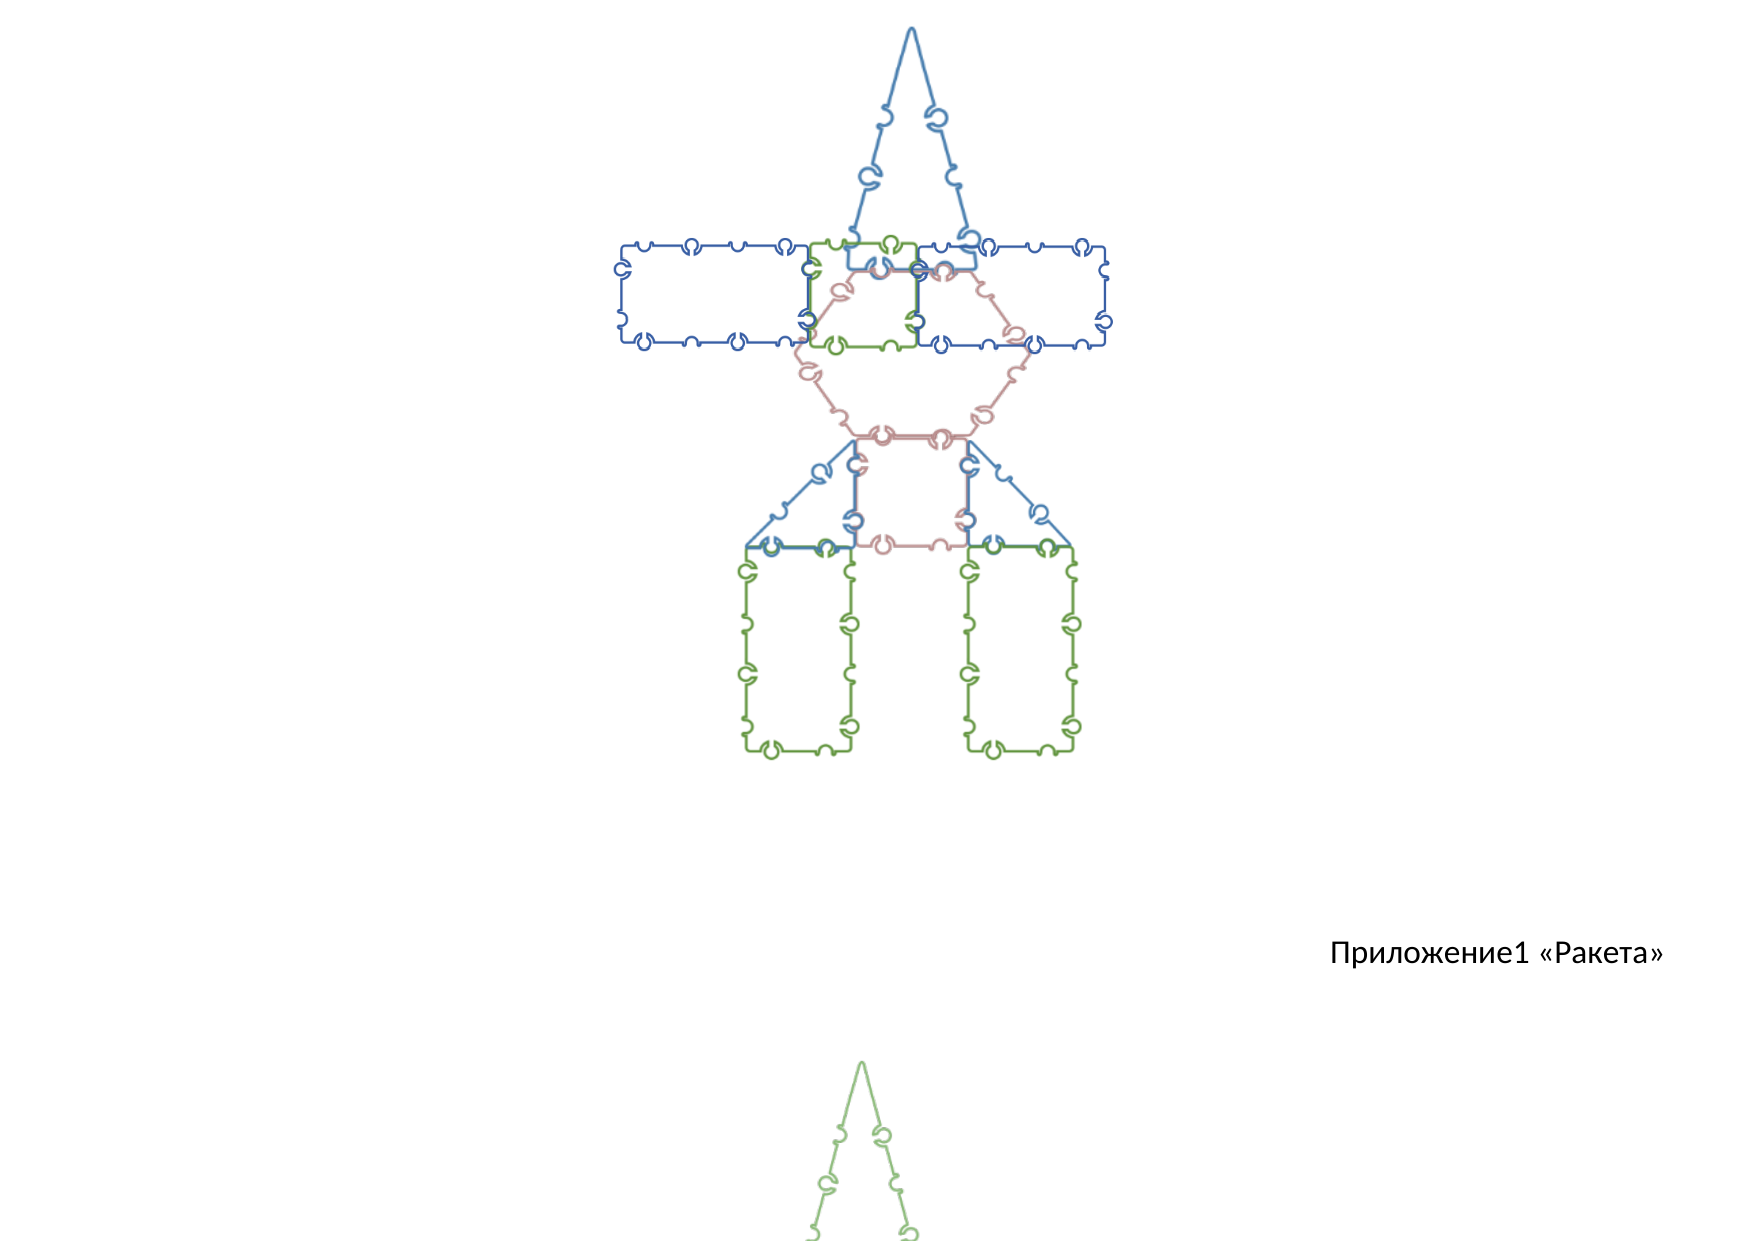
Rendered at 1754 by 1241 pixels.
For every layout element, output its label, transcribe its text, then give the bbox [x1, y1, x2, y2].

text Приложение1 «Ракета» [89, 931, 1665, 972]
